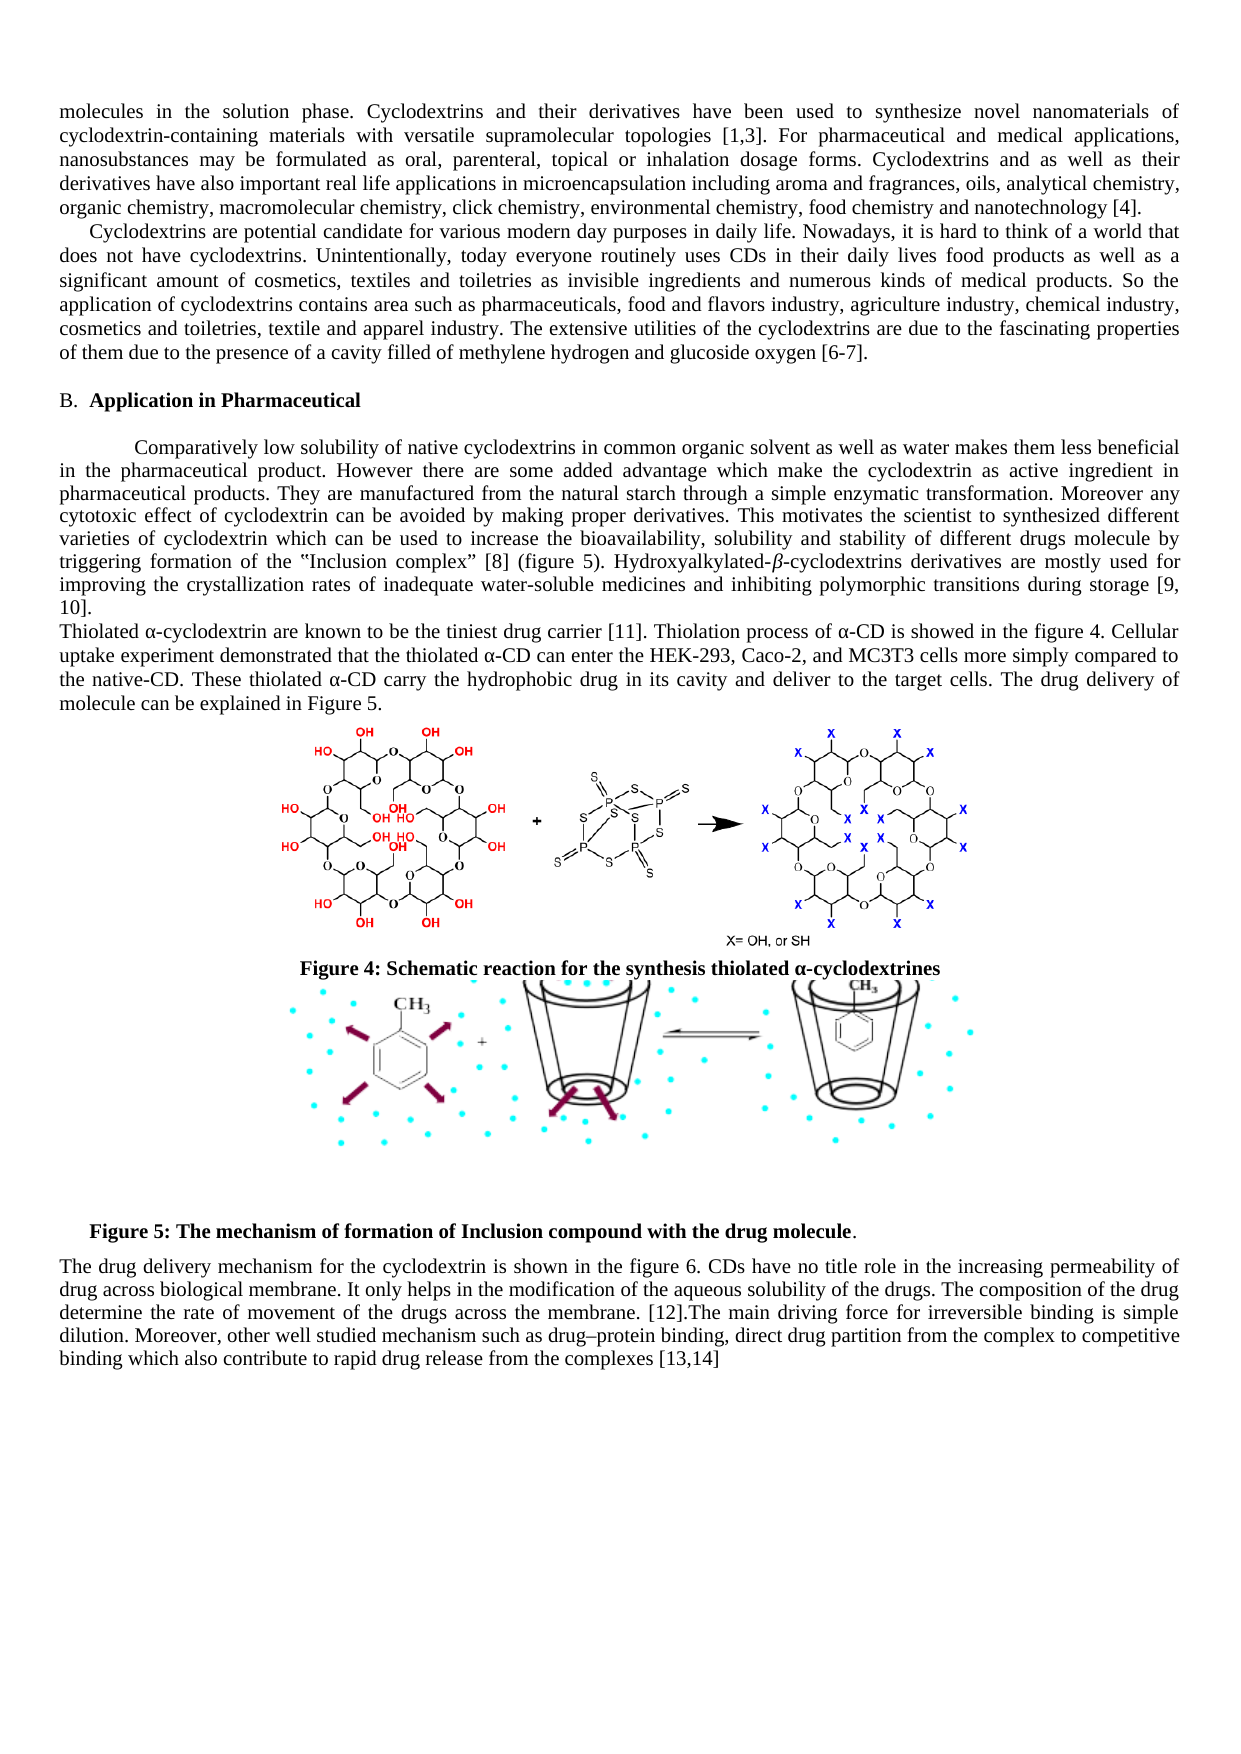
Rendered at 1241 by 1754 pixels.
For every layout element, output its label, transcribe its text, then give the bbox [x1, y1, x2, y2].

text Thiolated α-cyclodextrin are known to be the tiniest drug carrier [11]. Thiolation process of α-CD is showed in the figure 4. Cellular uptake experiment demonstrated that the thiolated α-CD can enter the HEK-293, Caco-2, and MC3T3 cells more simply compared to the native-CD. These thiolated α-CD carry the hydrophobic drug in its cavity and deliver to the target cells. The drug delivery of molecule can be explained in Figure 5. [59, 619, 1181, 715]
text Figure 5: The mechanism of formation of Inclusion compound with the drug molecule. [59, 1220, 1181, 1243]
text The drug delivery mechanism for the cyclodextrin is shown in the figure 6. CDs have no title role in the increasing permeability of drug across biological membrane. It only helps in the modification of the aqueous solubility of the drugs. The composition of the drug determine the rate of movement of the drugs across the membrane. [12].The main driving force for irreversible binding is simple dilution. Moreover, other well studied mechanism such as drug–protein binding, direct drug partition from the complex to competitive binding which also contribute to rapid drug release from the complexes [13,14] [59, 1256, 1181, 1370]
text Comparatively low solubility of native cyclodextrins in common organic solvent as well as water makes them less beneficial in the pharmaceutical product. However there are some added advantage which make the cyclodextrin as active ingredient in pharmaceutical products. They are manufactured from the natural starch through a simple enzymatic transformation. Moreover any cytotoxic effect of cyclodextrin can be avoided by making proper derivatives. This motivates the scientist to synthesized different varieties of cyclodextrin which can be used to increase the bioavailability, solubility and stability of different drugs molecule by triggering formation of the ‟Inclusion complex” [8] (figure 5). Hydroxyalkylated-β-cyclodextrins derivatives are mostly used for improving the crystallization rates of inadequate water-soluble medicines and inhibiting polymorphic transitions during storage [9, 10]. [59, 436, 1181, 619]
list Cyclodextrins are potential candidate for various modern day purposes in daily life. Nowadays, it is hard to think of a world that does not have cyclodextrins. Unintentionally, today everyone routinely uses CDs in their daily lives food products as well as a significant amount of cosmetics, textiles and toiletries as invisible ingredients and numerous kinds of medical products. So the application of cyclodextrins contains area such as pharmaceuticals, food and flavors industry, agriculture industry, chemical industry, cosmetics and toiletries, textile and apparel industry. The extensive utilities of the cyclodextrins are due to the fascinating properties of them due to the presence of a cavity filled of methylene hydrogen and glucoside oxygen [6-7]. [59, 219, 1181, 364]
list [59, 99, 1181, 219]
text Figure 4: Schematic reaction for the synthesis thiolated α-cyclodextrines [59, 956, 1181, 980]
picture [260, 715, 980, 957]
subtitle Application in Pharmaceutical [59, 388, 1181, 412]
